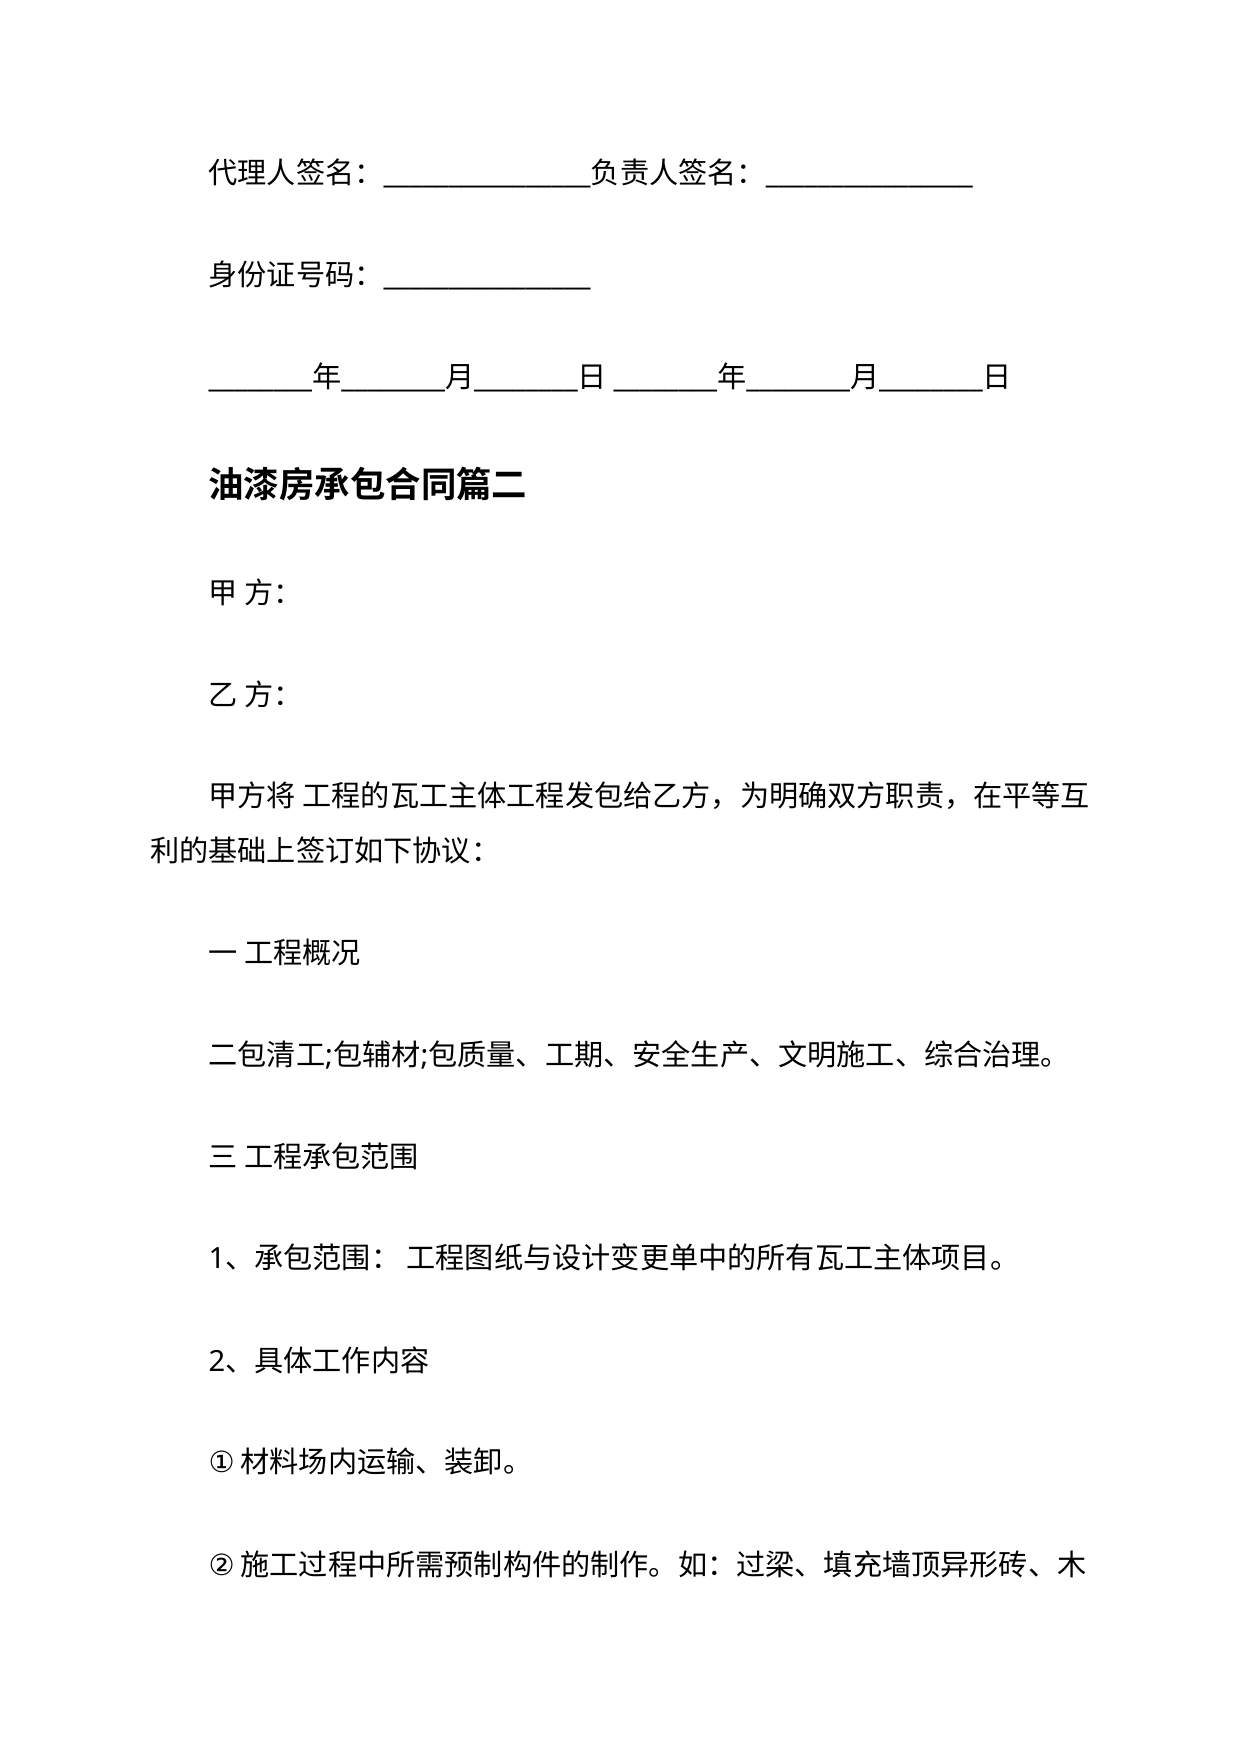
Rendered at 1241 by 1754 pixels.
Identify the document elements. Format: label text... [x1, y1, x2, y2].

text 2、具体工作内容 [150, 1337, 1090, 1379]
text 三 工程承包范围 [150, 1133, 1090, 1176]
text 1、承包范围： 工程图纸与设计变更单中的所有瓦工主体项目。 [150, 1235, 1090, 1277]
text ________年________月________日 ________年________月________日 [150, 354, 1090, 396]
text 身份证号码：________________ [150, 252, 1090, 294]
text 乙 方： [150, 671, 1090, 713]
text 油漆房承包合同篇二 [150, 456, 1090, 507]
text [150, 1541, 1090, 1583]
text 代理人签名：________________负责人签名：________________ [150, 150, 1090, 192]
text 甲方将 工程的瓦工主体工程发包给乙方，为明确双方职责，在平等互利的基础上签订如下协议： [150, 773, 1090, 870]
text 一 工程概况 [150, 929, 1090, 972]
text 甲 方： [150, 569, 1090, 612]
text 二包清工;包辅材;包质量、工期、安全生产、文明施工、综合治理。 [150, 1031, 1090, 1074]
text ①材料场内运输、装卸。 [150, 1439, 1090, 1481]
